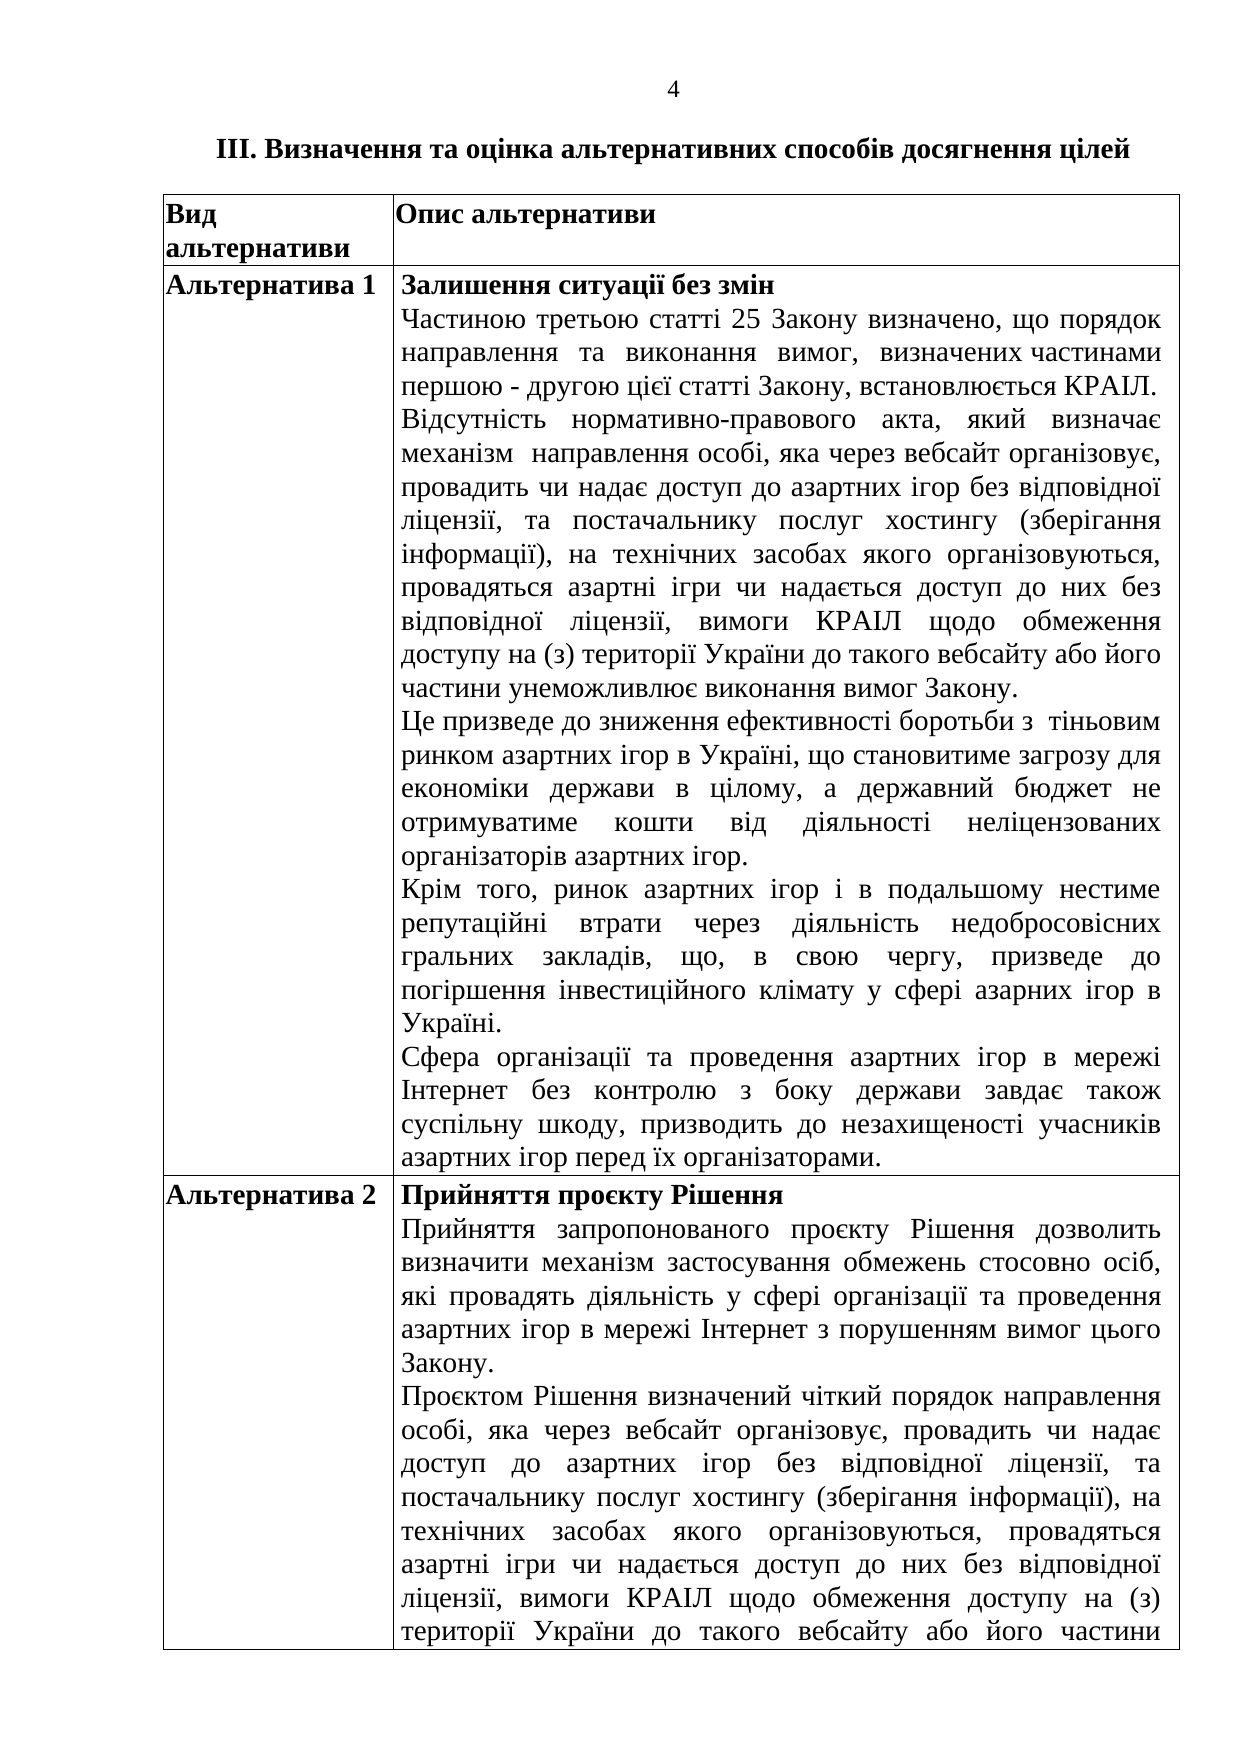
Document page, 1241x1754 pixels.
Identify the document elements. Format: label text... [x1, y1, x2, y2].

table_cell Залишення ситуації без змін Частиною третьою статті 25 Закону визначено, що порядок направлення та виконання вимог, визначених частинами першою - другою цієї статті Закону, встановлюється КРАІЛ. Відсутність нормативно-правового акта, який визначає механізм направлення особі, яка через вебсайт організовує, провадить чи надає доступ до азартних ігор без відповідної ліцензії, та постачальнику послуг хостингу (зберігання інформації), на технічних засобах якого організовуються, провадяться азартні ігри чи надається доступ до них без відповідної ліцензії, вимоги КРАІЛ щодо обмеження доступу на (з) території України до такого вебсайту або його частини унеможливлює виконання вимог Закону. Це призведе до зниження ефективності боротьби з тіньовим ринком азартних ігор в Україні, що становитиме загрозу для економіки держави в цілому, а державний бюджет не отримуватиме кошти від діяльності неліцензованих організаторів азартних ігор. Крім того, ринок азартних ігор і в подальшому нестиме репутаційні втрати через діяльність недобросовісних гральних закладів, що, в свою чергу, призведе до погіршення інвестиційного клімату у сфері азарних ігор в Україні. Сфера організації та проведення азартних ігор в мережі Інтернет без контролю з боку держави завдає також суспільну шкоду, призводить до незахищеності учасників азартних ігор перед їх організаторами. [394, 266, 1179, 1175]
table_cell Альтернатива 2 [164, 1176, 393, 1648]
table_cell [394, 1176, 1179, 1648]
table_cell Альтернатива 1 [164, 266, 393, 1175]
table_header Опис альтернативи [394, 195, 1179, 265]
text III. Визначення та оцінка альтернативних способів досягнення цілей [165, 131, 1181, 165]
table_header Вид альтернативи [164, 195, 393, 265]
